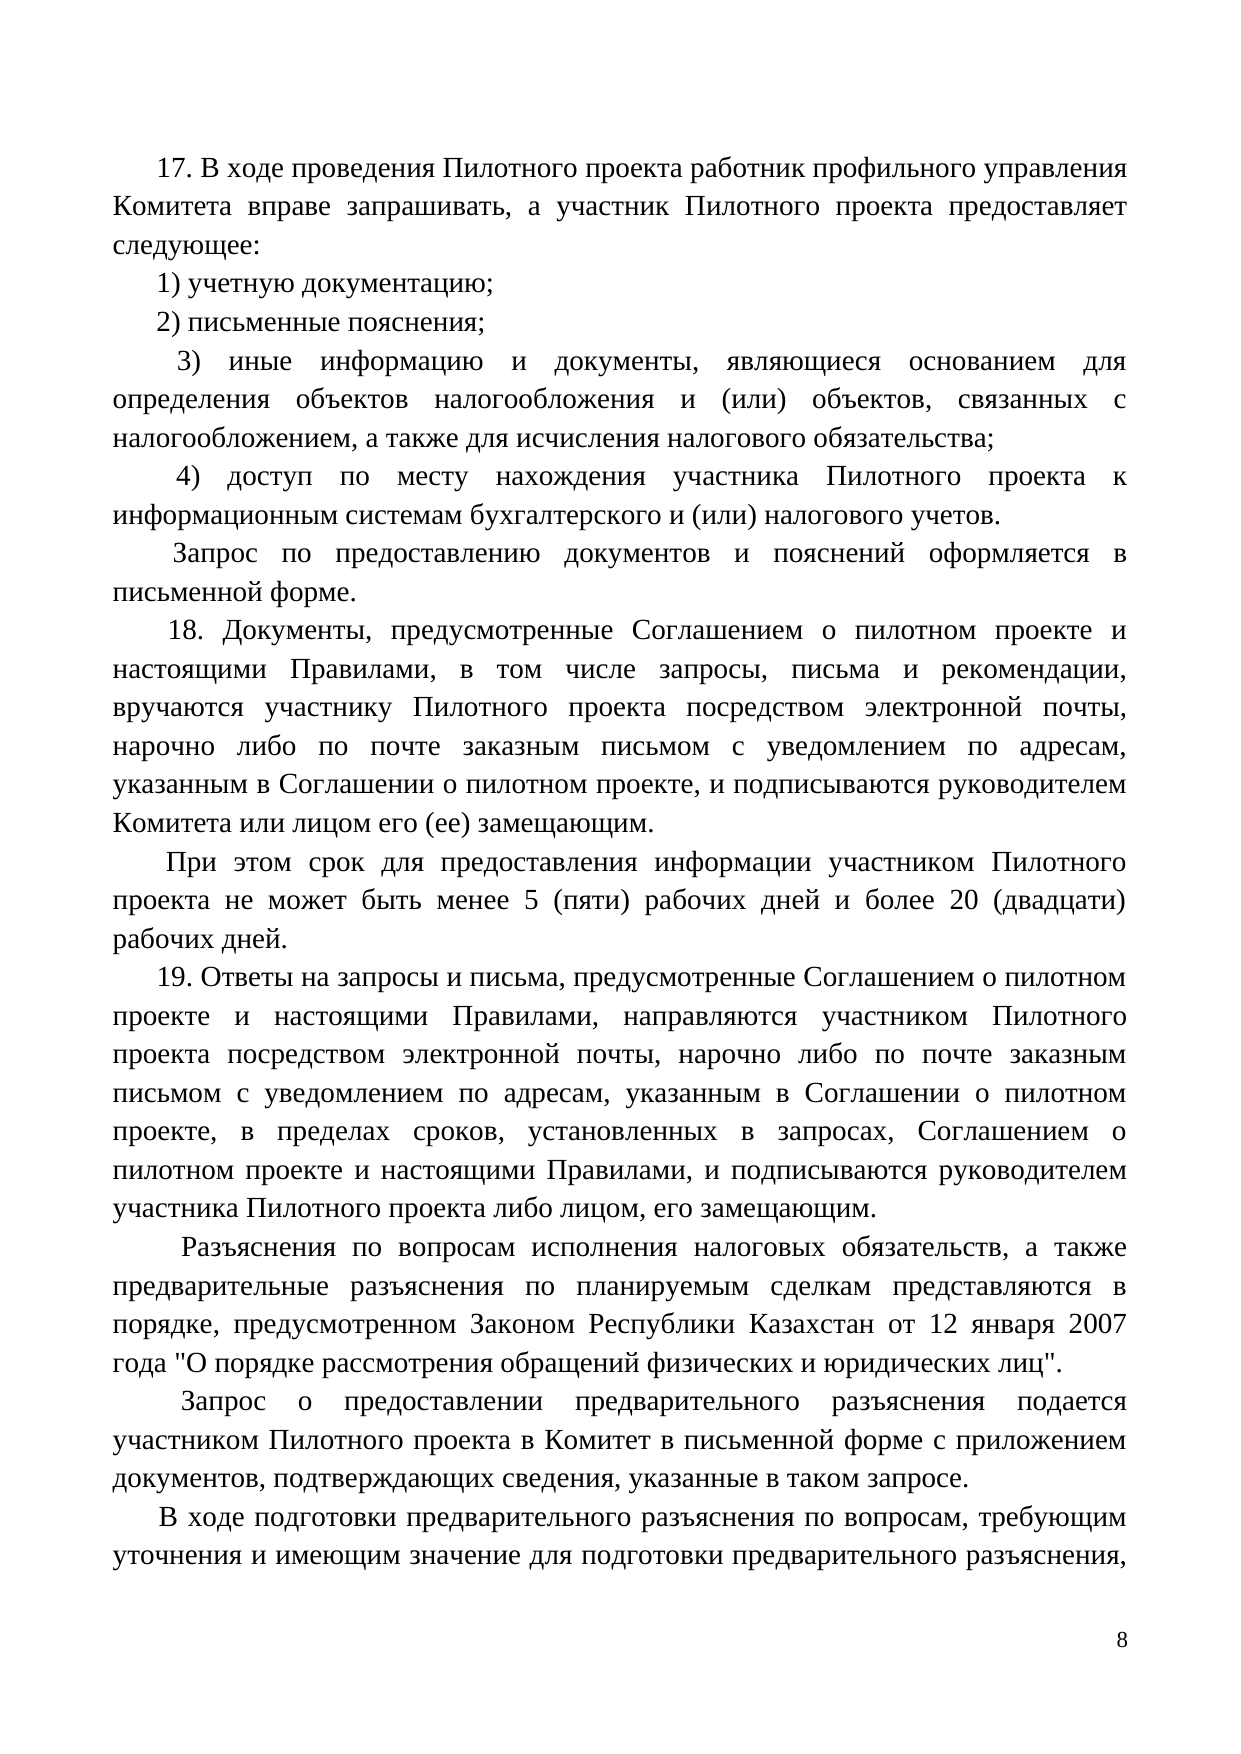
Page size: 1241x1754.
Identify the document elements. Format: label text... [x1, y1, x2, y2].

text 18. Документы, предусмотренные Соглашением о пилотном проекте и настоящими Правилами, в том числе запросы, письма и рекомендации, вручаются участнику Пилотного проекта посредством электронной почты, нарочно либо по почте заказным письмом с уведомлением по адресам, указанным в Соглашении о пилотном проекте, и подписываются руководителем Комитета или лицом его (ее) замещающим. [112, 612, 1128, 839]
text 17. В ходе проведения Пилотного проекта работник профильного управления Комитета вправе запрашивать, а участник Пилотного проекта предоставляет следующее: [112, 150, 1128, 261]
text Разъяснения по вопросам исполнения налоговых обязательств, а также предварительные разъяснения по планируемым сделкам представляются в порядке, предусмотренном Законом Республики Казахстан от 12 января 2007 года "О порядке рассмотрения обращений физических и юридических лиц". [112, 1229, 1128, 1378]
text При этом срок для предоставления информации участником Пилотного проекта не может быть менее 5 (пяти) рабочих дней и более 20 (двадцати) рабочих дней. [112, 844, 1128, 954]
text Запрос о предоставлении предварительного разъяснения подается участником Пилотного проекта в Комитет в письменной форме с приложением документов, подтверждающих сведения, указанные в таком запросе. [112, 1383, 1128, 1494]
text 1) учетную документацию; [112, 266, 1128, 299]
text 4) доступ по месту нахождения участника Пилотного проекта к информационным системам бухгалтерского и (или) налогового учетов. [112, 458, 1128, 530]
text 2) письменные пояснения; [112, 304, 1128, 338]
text 3) иные информацию и документы, являющиеся основанием для определения объектов налогообложения и (или) объектов, связанных с налогообложением, а также для исчисления налогового обязательства; [112, 343, 1128, 453]
text Запрос по предоставлению документов и пояснений оформляется в письменной форме. [112, 535, 1128, 607]
text 19. Ответы на запросы и письма, предусмотренные Соглашением о пилотном проекте и настоящими Правилами, направляются участником Пилотного проекта посредством электронной почты, нарочно либо по почте заказным письмом с уведомлением по адресам, указанным в Соглашении о пилотном проекте, в пределах сроков, установленных в запросах, Соглашением о пилотном проекте и настоящими Правилами, и подписываются руководителем участника Пилотного проекта либо лицом, его замещающим. [112, 959, 1128, 1224]
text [112, 1499, 1128, 1571]
